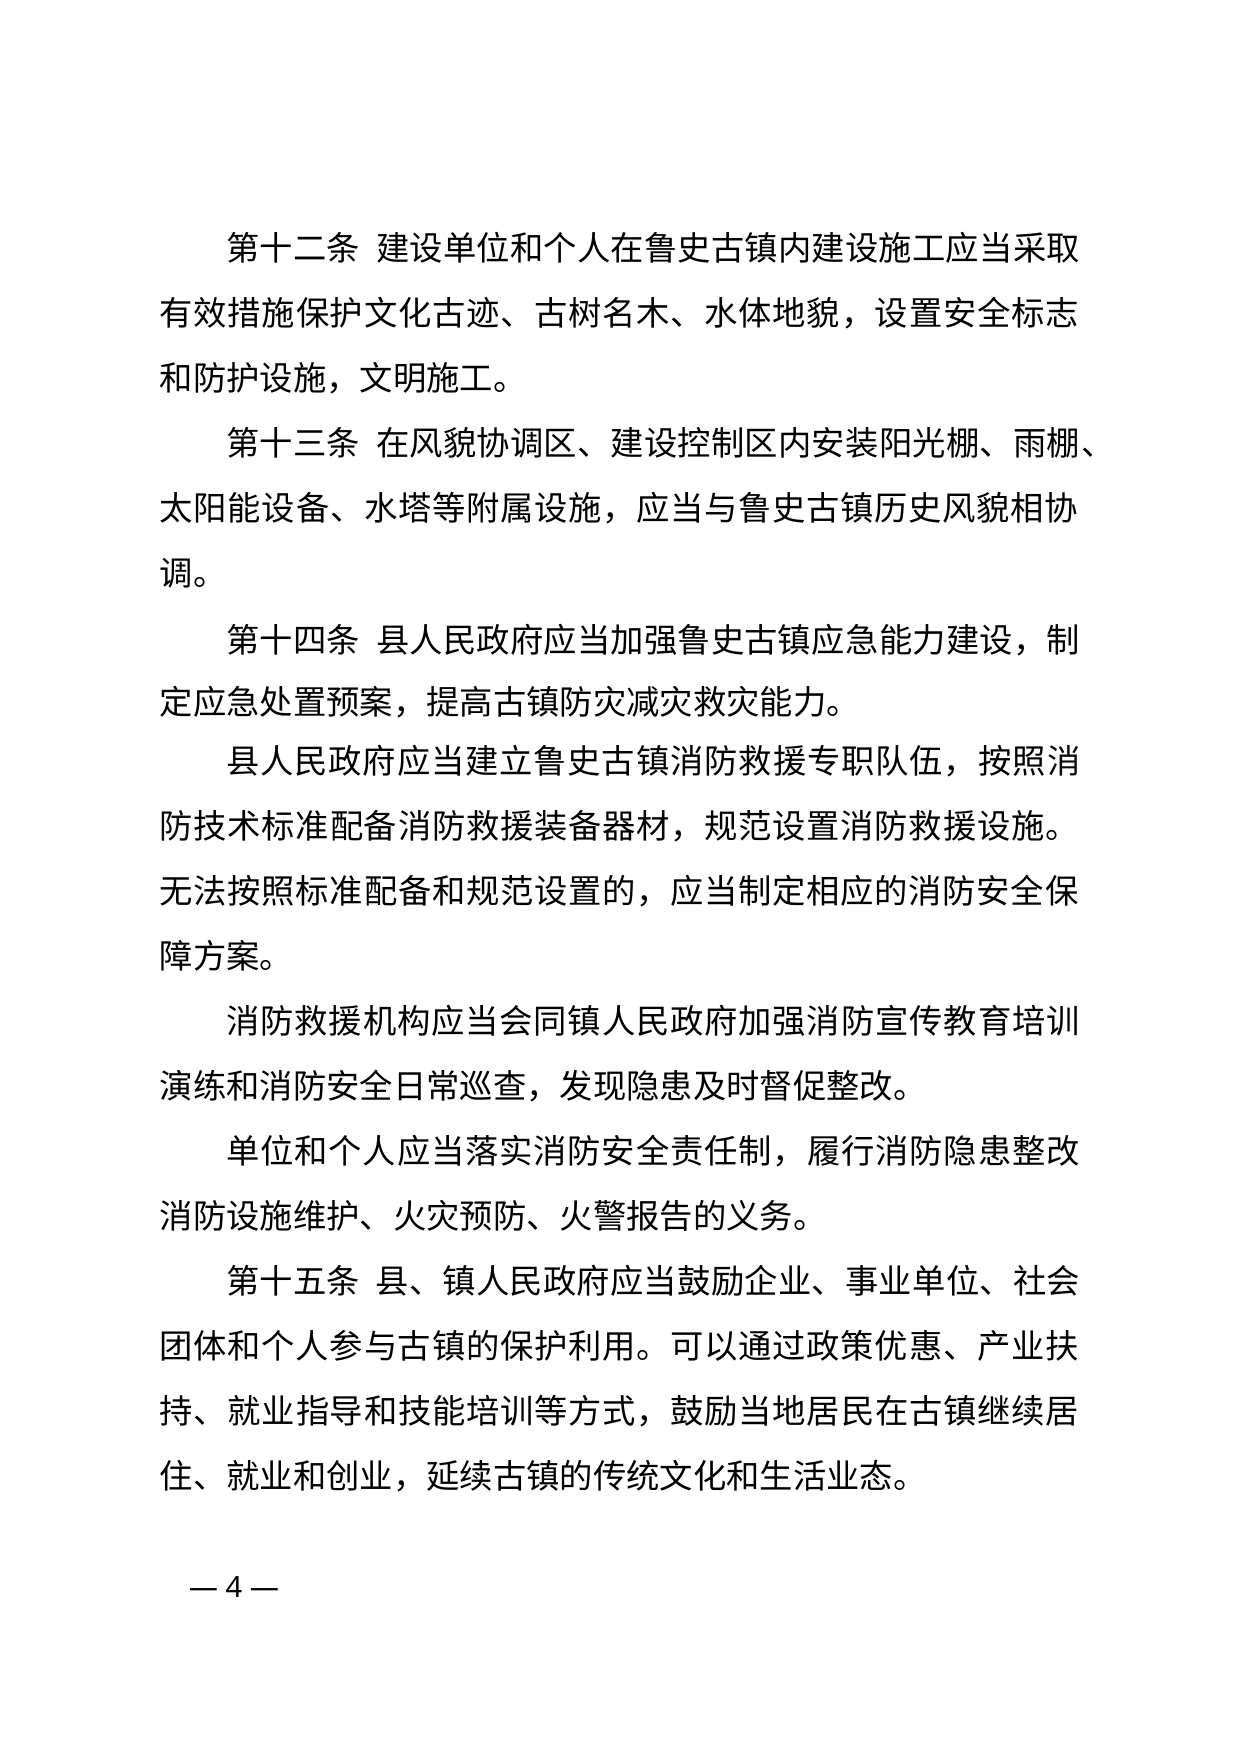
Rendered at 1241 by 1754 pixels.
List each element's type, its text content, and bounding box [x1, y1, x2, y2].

text 消防救援机构应当会同镇人民政府加强消防宣传教育培训、演练和消防安全日常巡查，发现隐患及时督促整改。 [159, 987, 1081, 1117]
text 第十三条 在风貌协调区、建设控制区内安装阳光棚、雨棚、太阳能设备、水塔等附属设施，应当与鲁史古镇历史风貌相协调。 [159, 409, 1081, 604]
text 第十五条 县、镇人民政府应当鼓励企业、事业单位、社会团体和个人参与古镇的保护利用。可以通过政策优惠、产业扶持、就业指导和技能培训等方式，鼓励当地居民在古镇继续居住、就业和创业，延续古镇的传统文化和生活业态。 [159, 1247, 1081, 1507]
text 县人民政府应当建立鲁史古镇消防救援专职队伍，按照消防技术标准配备消防救援装备器材，规范设置消防救援设施。无法按照标准配备和规范设置的，应当制定相应的消防安全保障方案。 [159, 727, 1081, 987]
text 单位和个人应当落实消防安全责任制，履行消防隐患整改、消防设施维护、火灾预防、火警报告的义务。 [159, 1117, 1081, 1247]
text 第十四条 县人民政府应当加强鲁史古镇应急能力建设，制定应急处置预案，提高古镇防灾减灾救灾能力。 [159, 604, 1081, 727]
text 第十二条 建设单位和个人在鲁史古镇内建设施工应当采取有效措施保护文化古迹、古树名木、水体地貌，设置安全标志和防护设施，文明施工。 [159, 214, 1081, 409]
